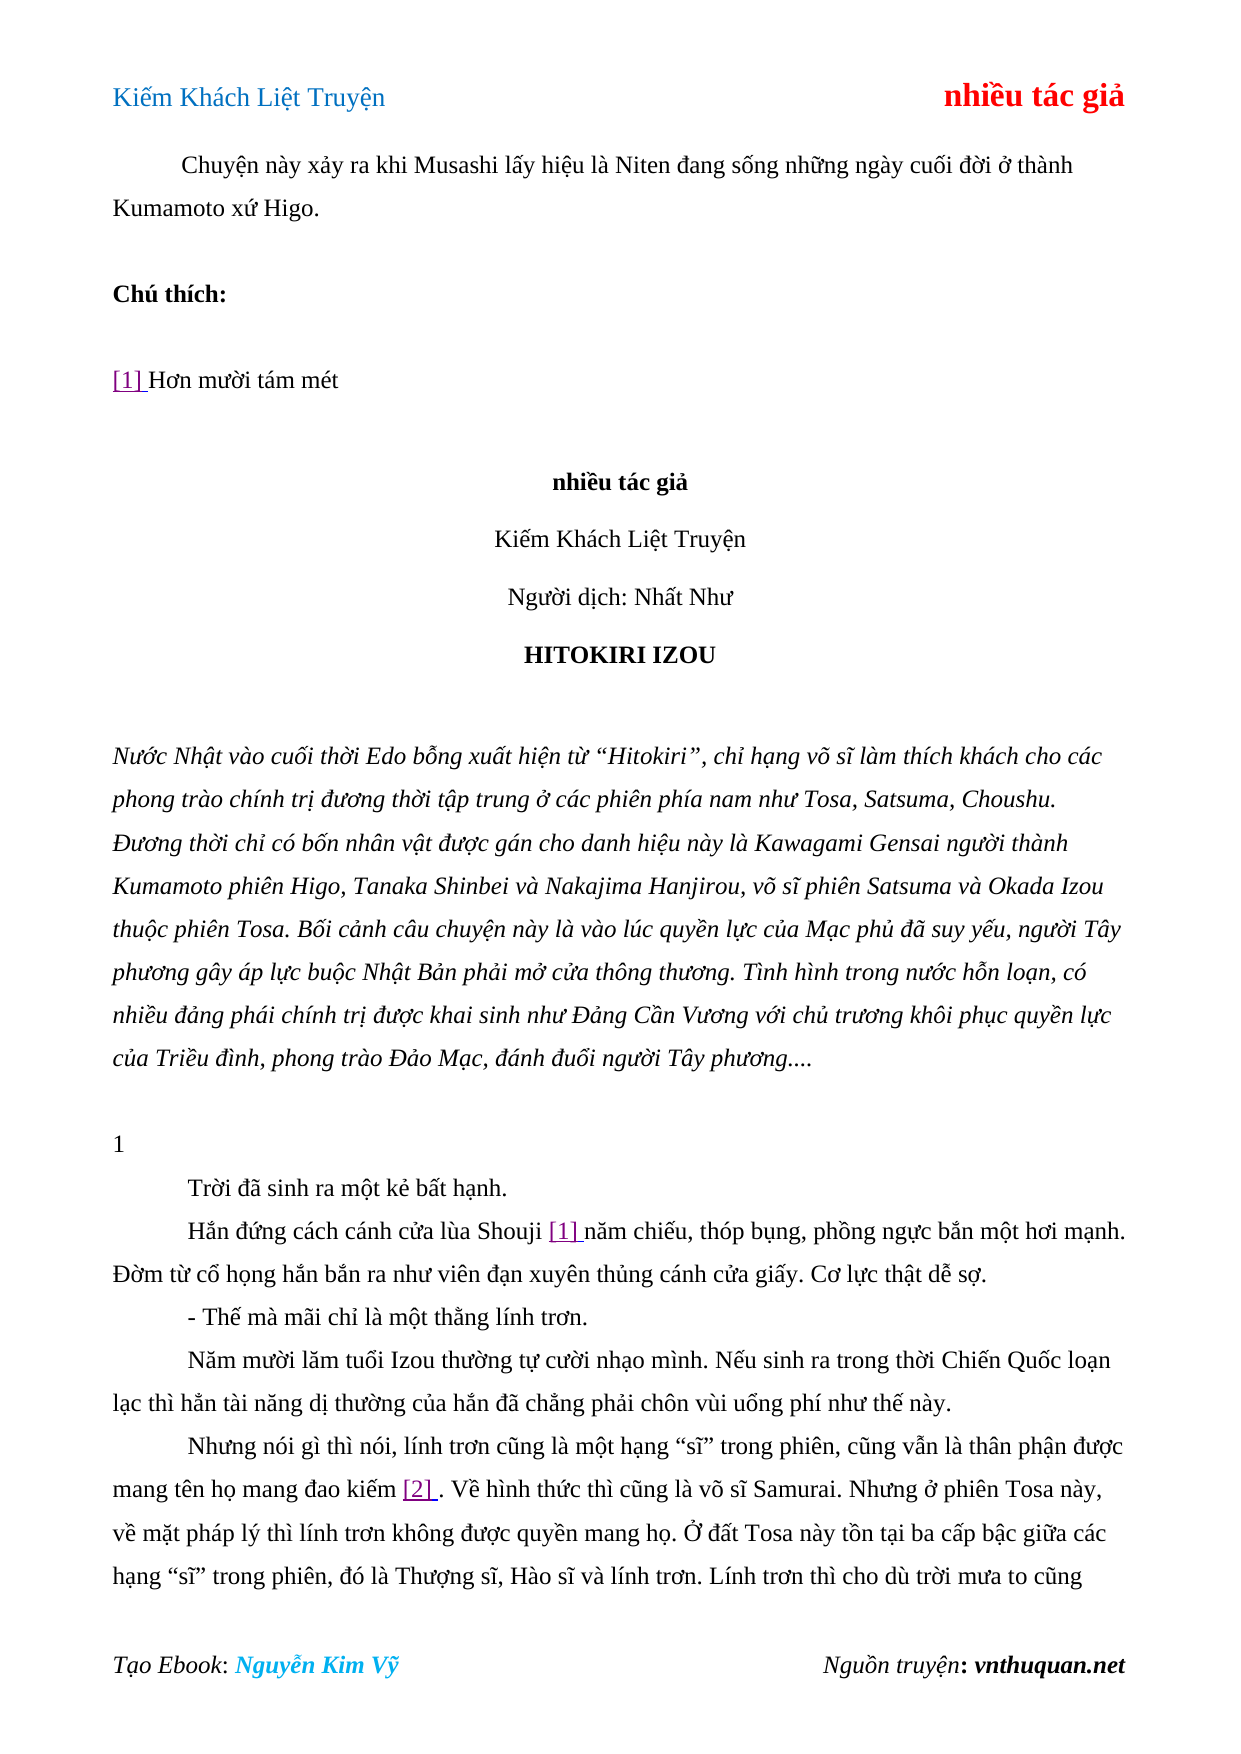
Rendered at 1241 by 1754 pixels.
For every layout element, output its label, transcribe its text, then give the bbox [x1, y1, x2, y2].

text HITOKIRI IZOU [112, 640, 1128, 669]
text nhiều tác giả [112, 467, 1128, 495]
text Kiếm Khách Liệt Truyện [112, 524, 1128, 553]
text Người dịch: Nhất Như [112, 582, 1128, 611]
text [112, 698, 1128, 1589]
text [112, 150, 1128, 394]
